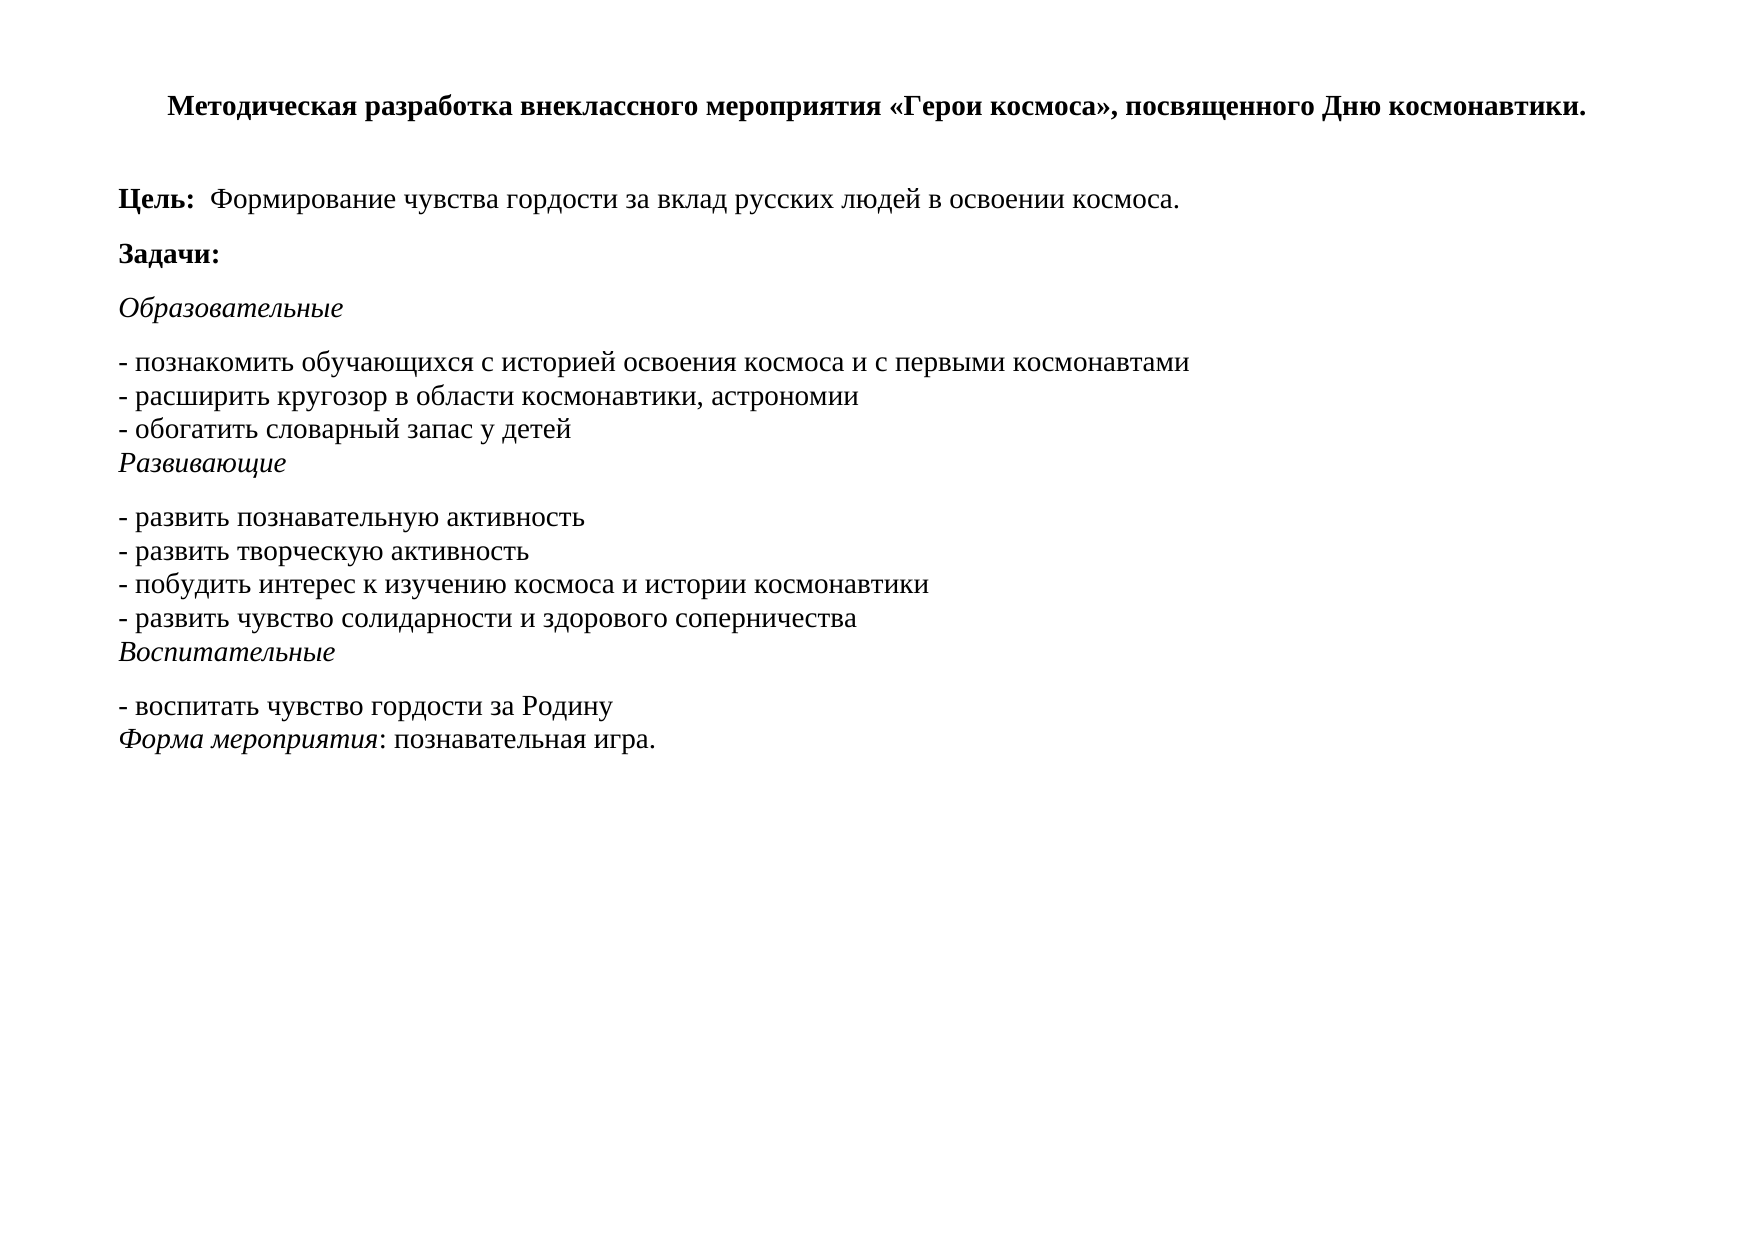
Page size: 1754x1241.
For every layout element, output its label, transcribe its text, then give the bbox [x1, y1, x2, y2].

text Образовательные [118, 290, 1636, 324]
text - развить чувство солидарности и здорового соперничества [118, 600, 1636, 634]
text - познакомить обучающихся с историей освоения космоса и с первыми космонавтами [118, 344, 1636, 378]
text - расширить кругозор в области космонавтики, астрономии [118, 378, 1636, 412]
text Форма мероприятия: познавательная игра. [118, 722, 1636, 755]
text Задачи: [118, 236, 1636, 269]
text - развить творческую активность [118, 533, 1636, 567]
text - обогатить словарный запас у детей [118, 412, 1636, 445]
text - воспитать чувство гордости за Родину [118, 688, 1636, 722]
text Методическая разработка внеклассного мероприятия «Герои космоса», посвященного Дню космонавтики. [118, 88, 1636, 122]
text Воспитательные [118, 634, 1636, 667]
text - побудить интерес к изучению космоса и истории космонавтики [118, 567, 1636, 600]
text Развивающие [118, 445, 1636, 479]
text Цель: Формирование чувства гордости за вклад русских людей в освоении космоса. [118, 181, 1636, 215]
text - развить познавательную активность [118, 499, 1636, 533]
